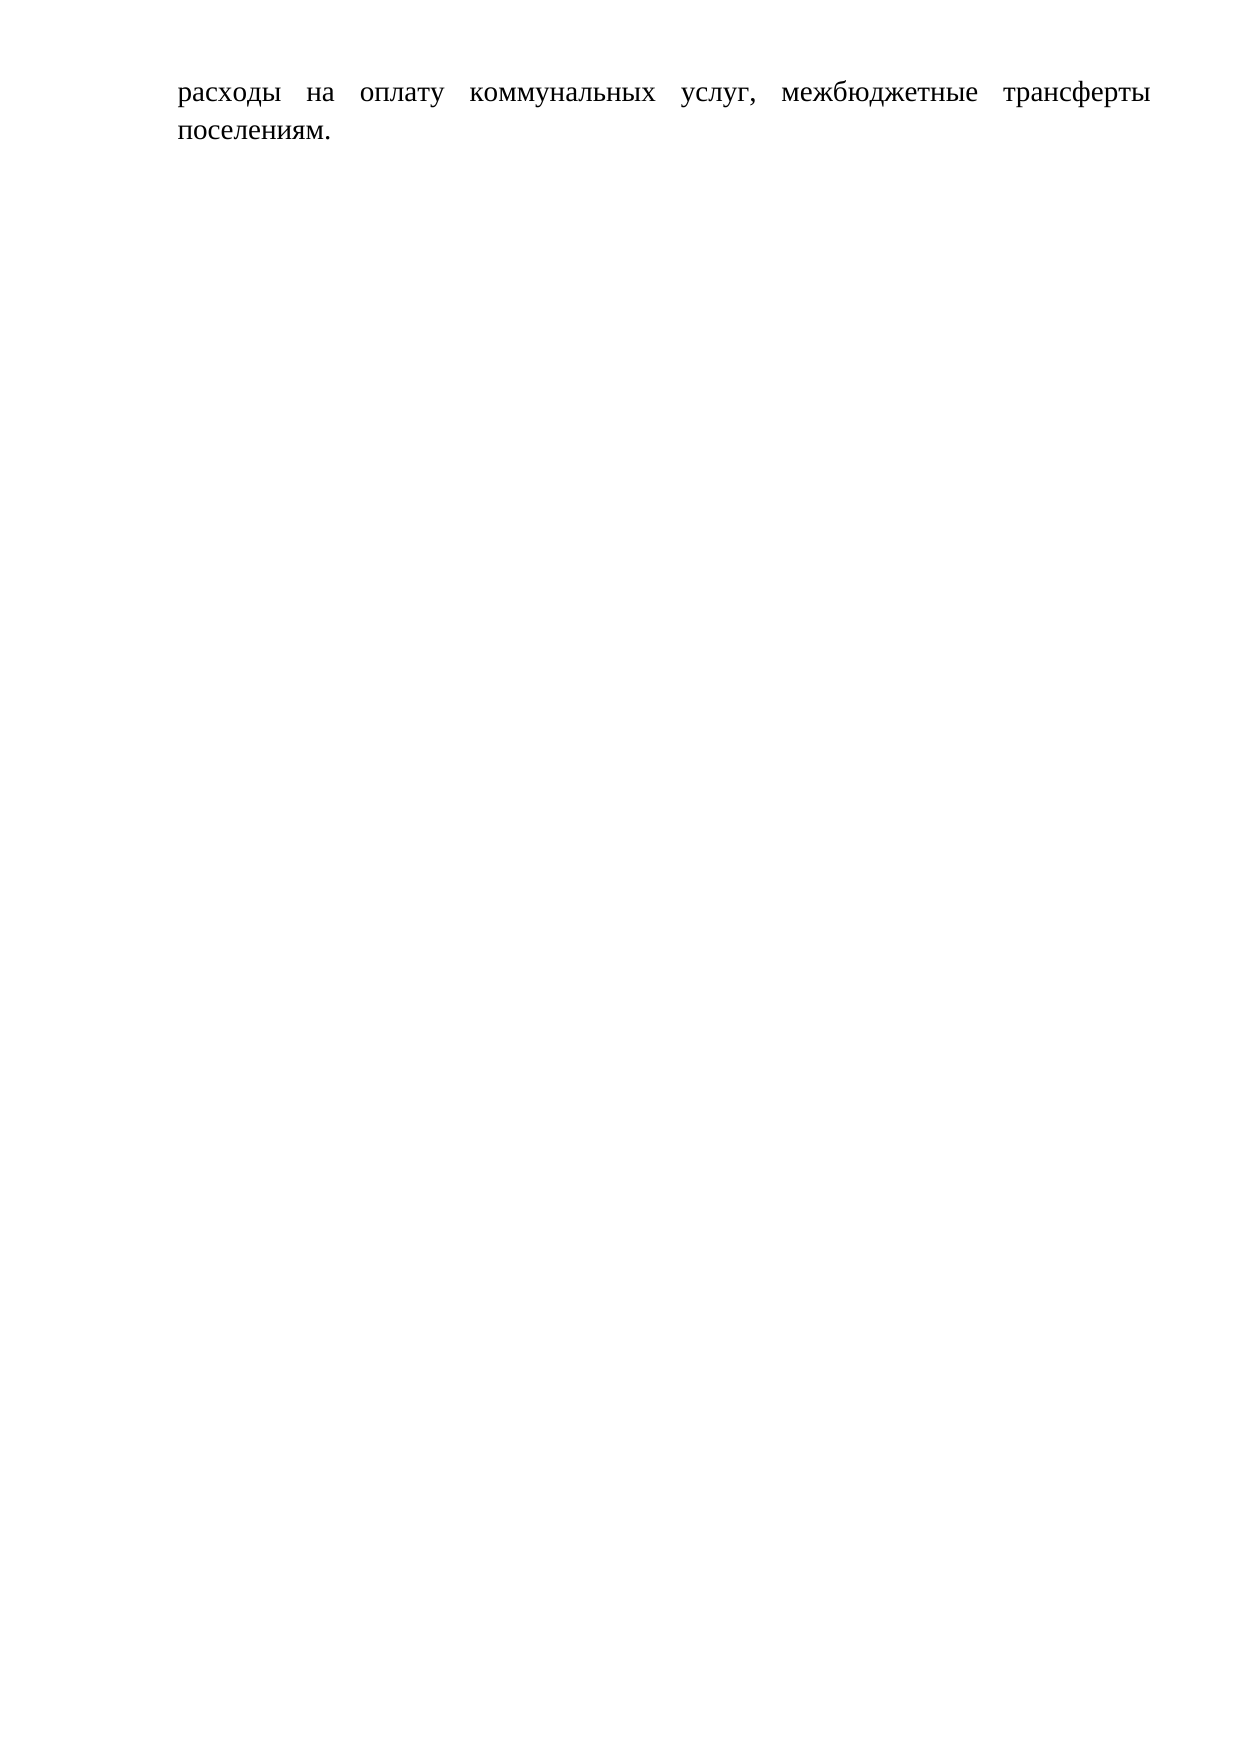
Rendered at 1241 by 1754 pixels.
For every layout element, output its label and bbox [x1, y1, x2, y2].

text [177, 74, 1152, 146]
